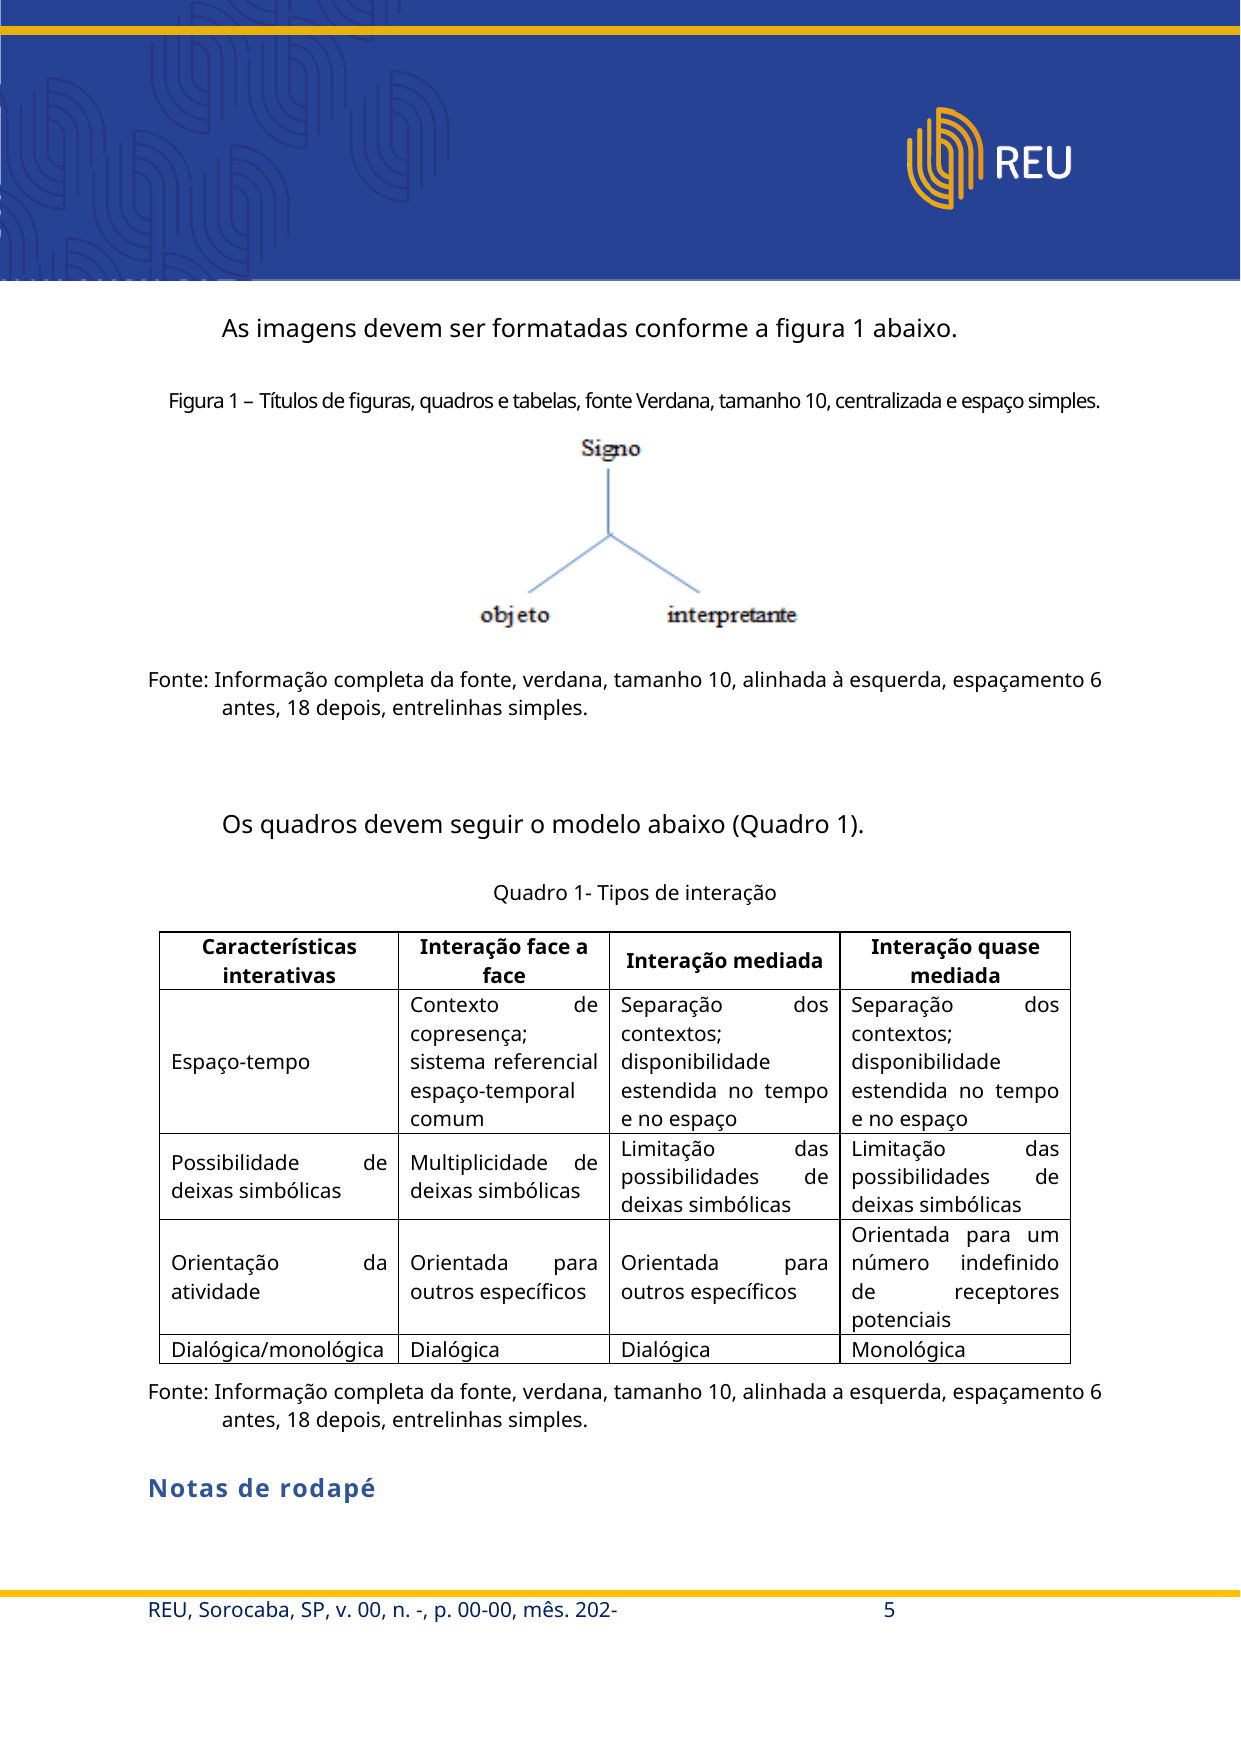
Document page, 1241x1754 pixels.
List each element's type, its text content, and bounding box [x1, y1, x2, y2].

table_cell Orientada para outros específicos [610, 1220, 839, 1334]
text As imagens devem ser formatadas conforme a figura 1 abaixo. [148, 160, 1122, 344]
text Os quadros devem seguir o modelo abaixo (Quadro 1). [148, 806, 1122, 841]
table_cell Separação dos contextos; disponibilidade estendida no tempo e no espaço [841, 990, 1070, 1133]
text Quadro 1- Tipos de interação [148, 878, 1122, 906]
table_header Interação quase mediada [841, 933, 1070, 989]
text Fonte: Informação completa da fonte, verdana, tamanho 10, alinhada à esquerda, espaçamento 6 antes, 18 depois, entrelinhas simples. [148, 665, 1122, 722]
table_cell Possibilidade de deixas simbólicas [160, 1134, 398, 1219]
table_cell Dialógica [399, 1335, 609, 1363]
table_cell Orientada para um número indefinido de receptores potenciais [841, 1220, 1070, 1334]
text Notas de rodapé [148, 1471, 1122, 1505]
table_cell Limitação das possibilidades de deixas simbólicas [610, 1134, 839, 1219]
text Figura 1 – Títulos de figuras, quadros e tabelas, fonte Verdana, tamanho 10, centralizada e espaço simples. [148, 386, 1122, 415]
table_header Interação face a face [399, 933, 609, 989]
table_header Características interativas [160, 933, 398, 989]
table_cell Limitação das possibilidades de deixas simbólicas [841, 1134, 1070, 1219]
table_cell Multiplicidade de deixas simbólicas [399, 1134, 609, 1219]
table_cell Monológica [841, 1335, 1070, 1363]
table_cell Orientação da atividade [160, 1220, 398, 1334]
picture [0, 0, 1241, 281]
table_cell Espaço-tempo [160, 990, 398, 1133]
table_cell Separação dos contextos; disponibilidade estendida no tempo e no espaço [610, 990, 839, 1133]
picture [456, 427, 814, 639]
table_cell Dialógica [610, 1335, 839, 1363]
text Fonte: Informação completa da fonte, verdana, tamanho 10, alinhada a esquerda, espaçamento 6 antes, 18 depois, entrelinhas simples. [148, 1377, 1122, 1434]
table_header Interação mediada [610, 933, 839, 989]
table_cell Contexto de copresença; sistema referencial espaço-temporal comum [399, 990, 609, 1133]
table_cell Dialógica/monológica [160, 1335, 398, 1363]
table_cell Orientada para outros específicos [399, 1220, 609, 1334]
